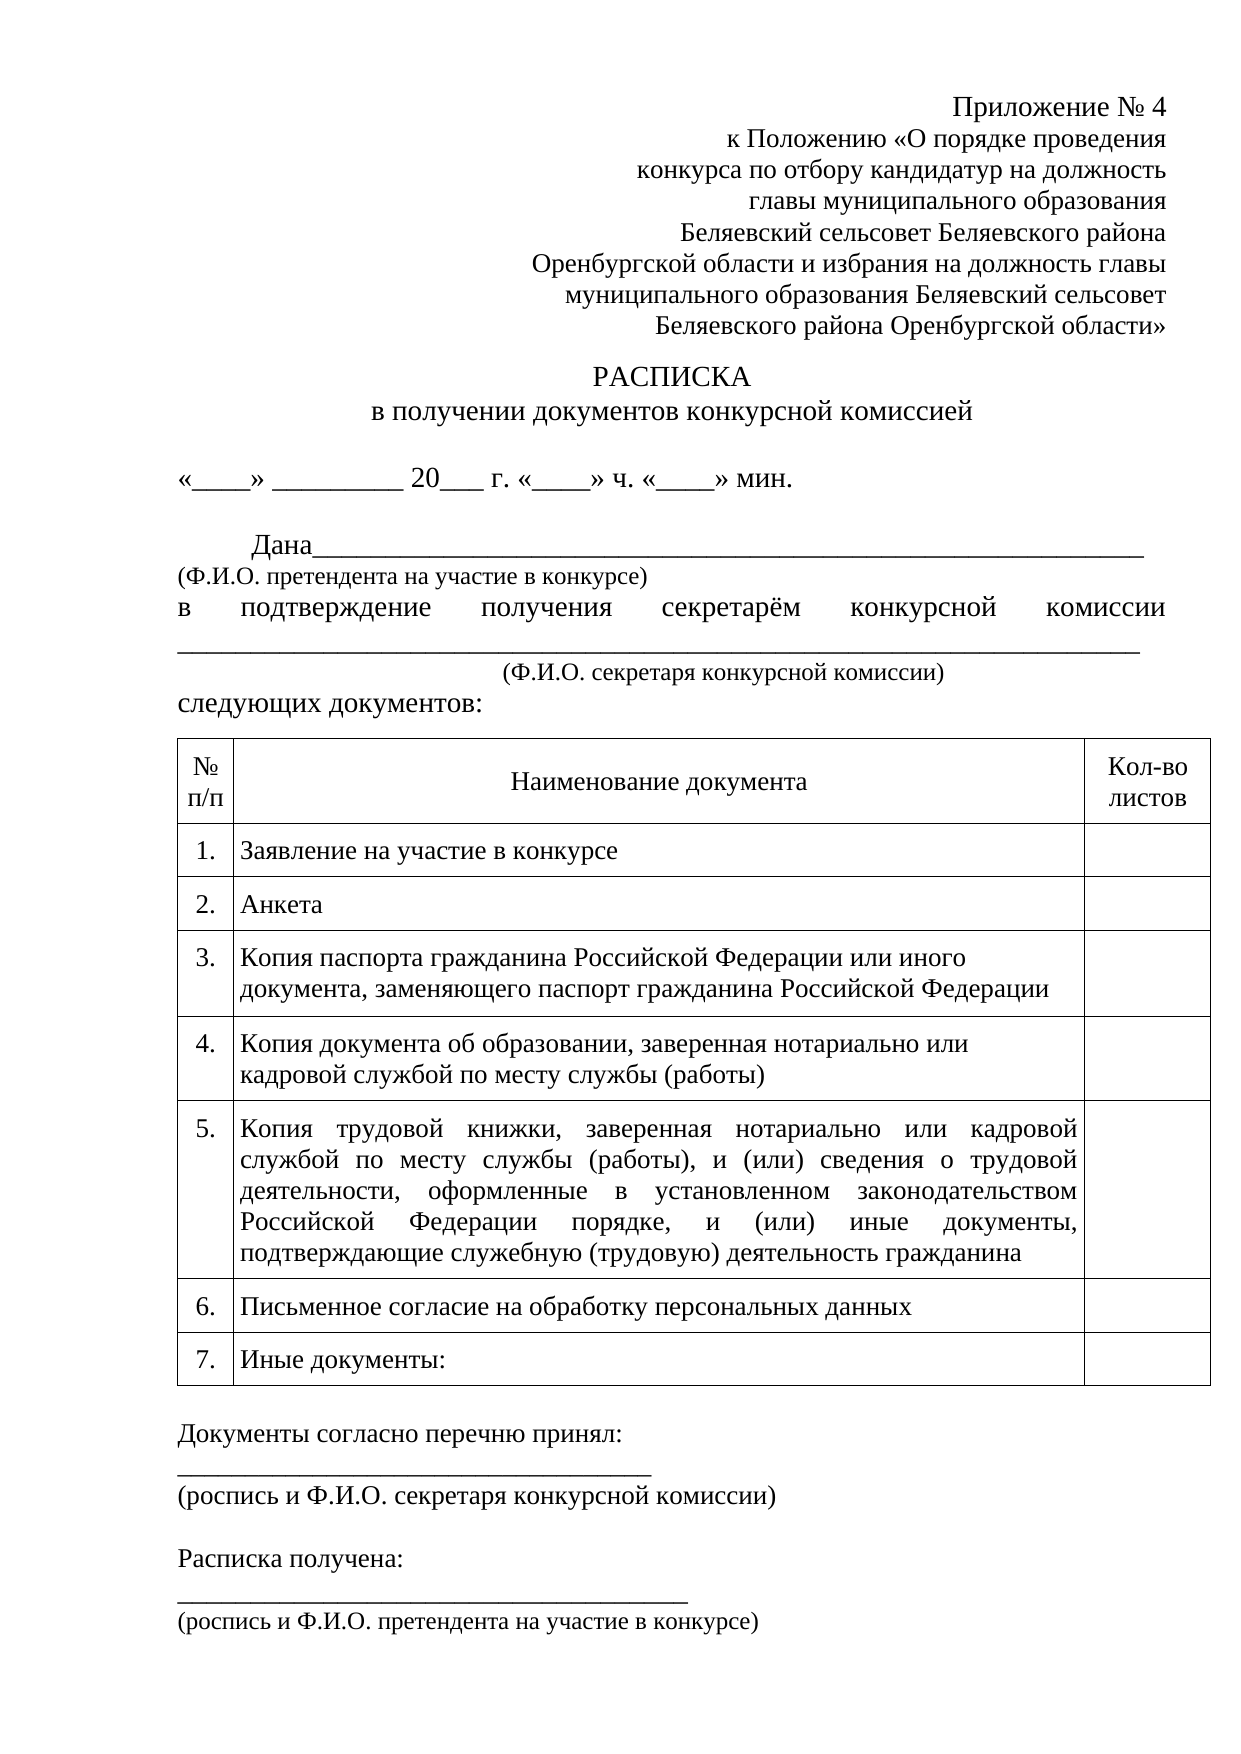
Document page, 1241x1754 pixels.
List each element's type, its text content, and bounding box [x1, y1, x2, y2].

text РАСПИСКА [177, 359, 1167, 393]
text «____» _________ 20___ г. «____» ч. «____» мин. [177, 460, 1167, 494]
table_cell [1085, 1333, 1210, 1385]
table_header № п/п [178, 739, 233, 823]
text (роспись и Ф.И.О. секретаря конкурсной комиссии) [177, 1479, 1167, 1511]
table_cell 1. [178, 824, 233, 876]
table_cell 3. [178, 931, 233, 1016]
text муниципального образования Беляевский сельсовет [177, 278, 1167, 309]
text ___________________________________ [177, 1448, 1167, 1479]
text Беляевский сельсовет Беляевского района [177, 216, 1167, 247]
table_cell Копия трудовой книжки, заверенная нотариально или кадровой службой по месту службы (работы), и (или) сведения о трудовой деятельности, оформленные в установленном законодательством Российской Федерации порядке, и (или) иные документы, подтверждающие служебную (трудовую) деятельность гражданина [234, 1101, 1084, 1278]
table_cell 6. [178, 1279, 233, 1332]
table_cell 7. [178, 1333, 233, 1385]
table_cell Копия паспорта гражданина Российской Федерации или иного документа, заменяющего паспорт гражданина Российской Федерации [234, 931, 1084, 1016]
table_cell [1085, 1101, 1210, 1278]
table_cell Анкета [234, 877, 1084, 929]
table_cell Письменное согласие на обработку персональных данных [234, 1279, 1084, 1332]
text конкурса по отбору кандидатур на должность [177, 153, 1167, 184]
text (Ф.И.О. секретаря конкурсной комиссии) [177, 657, 1167, 685]
table_cell [1085, 877, 1210, 929]
table_cell [1085, 931, 1210, 1016]
text Оренбургской области и избрания на должность главы [177, 247, 1167, 278]
table_cell 5. [178, 1101, 233, 1278]
text ___________________________________ [177, 1573, 1167, 1606]
table_cell 2. [178, 877, 233, 929]
text (Ф.И.О. претендента на участие в конкурсе) [177, 561, 1167, 589]
table_cell Копия документа об образовании, заверенная нотариально или кадровой службой по месту службы (работы) [234, 1017, 1084, 1100]
table_cell Заявление на участие в конкурсе [234, 824, 1084, 876]
text в получении документов конкурсной комиссией [177, 393, 1167, 427]
text следующих документов: [177, 685, 1167, 719]
text Документы согласно перечню принял: [177, 1417, 1167, 1448]
text главы муниципального образования [177, 184, 1167, 216]
table_cell [1085, 1017, 1210, 1100]
text Дана_________________________________________________________ [177, 527, 1167, 561]
text Приложение № 4 [177, 89, 1167, 122]
text Расписка получена: [177, 1542, 1167, 1573]
table_cell 4. [178, 1017, 233, 1100]
text Беляевского района Оренбургской области» [177, 309, 1167, 340]
table_header Кол-во листов [1085, 739, 1210, 823]
text (роспись и Ф.И.О. претендента на участие в конкурсе) [177, 1606, 1167, 1635]
table_cell [1085, 1279, 1210, 1332]
table_header Наименование документа [234, 739, 1084, 823]
table_cell Иные документы: [234, 1333, 1084, 1385]
text в подтверждение получения секретарём конкурсной комиссии __________________________________________________________________ [177, 589, 1167, 657]
table_cell [1085, 824, 1210, 876]
text к Положению «О порядке проведения [177, 122, 1167, 153]
